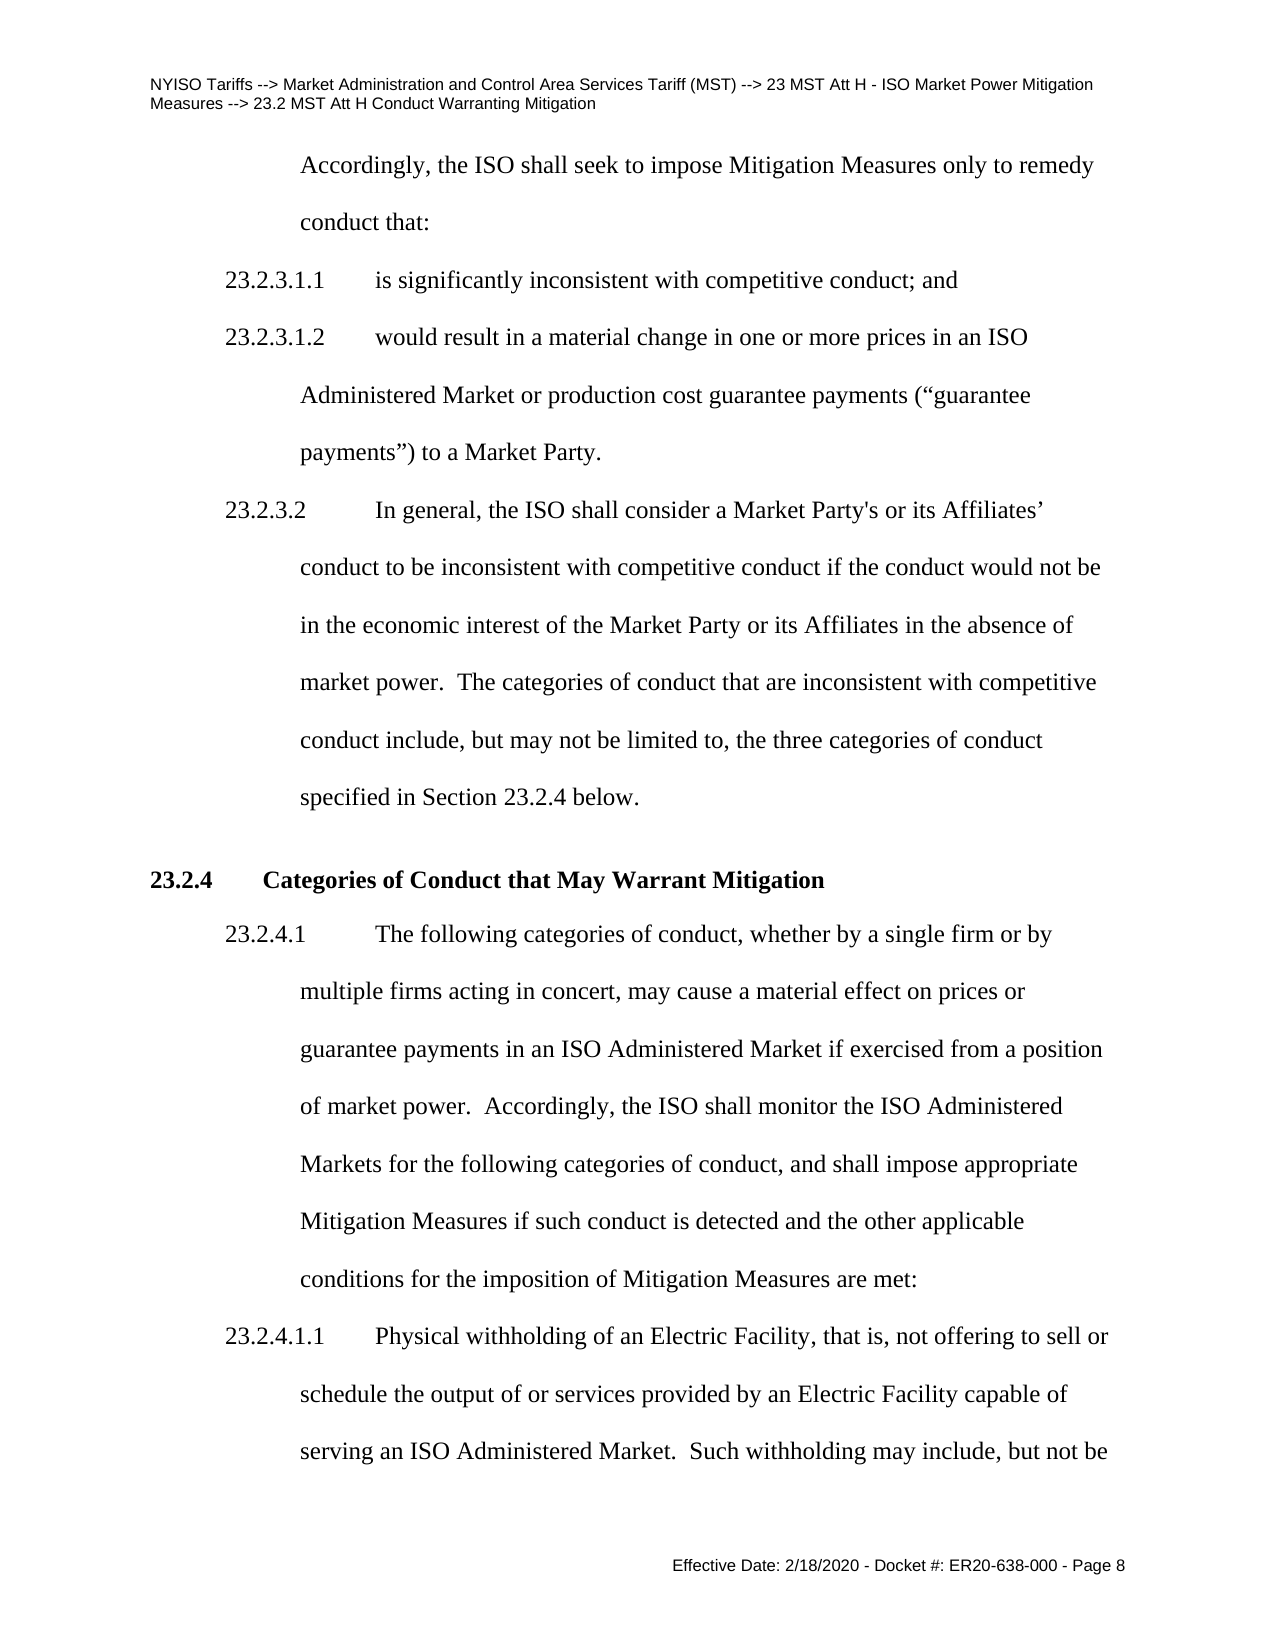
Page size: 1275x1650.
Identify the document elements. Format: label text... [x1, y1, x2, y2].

text 23.2.3.2 In general, the ISO shall consider a Market Party's or its Affiliates’ conduct to be inconsistent with competitive conduct if the conduct would not be in the economic interest of the Market Party or its Affiliates in the absence of market power. The categories of conduct that are inconsistent with competitive conduct include, but may not be limited to, the three categories of conduct specified in Section 23.2.4 below. [225, 495, 1125, 811]
text 23.2.3.1.2 would result in a material change in one or more prices in an ISO Administered Market or production cost guarantee payments (“guarantee payments”) to a Market Party. [225, 322, 1125, 466]
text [225, 150, 1125, 236]
text 23.2.3.1.1 is significantly inconsistent with competitive conduct; and [225, 265, 1125, 294]
text 23.2.4.1 The following categories of conduct, whether by a single firm or by multiple firms acting in concert, may cause a material effect on prices or guarantee payments in an ISO Administered Market if exercised from a position of market power. Accordingly, the ISO shall monitor the ISO Administered Markets for the following categories of conduct, and shall impose appropriate Mitigation Measures if such conduct is detected and the other applicable conditions for the imposition of Mitigation Measures are met: [225, 919, 1125, 1292]
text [225, 1321, 1125, 1465]
subtitle 23.2.4 Categories of Conduct that May Warrant Mitigation [150, 865, 1059, 894]
